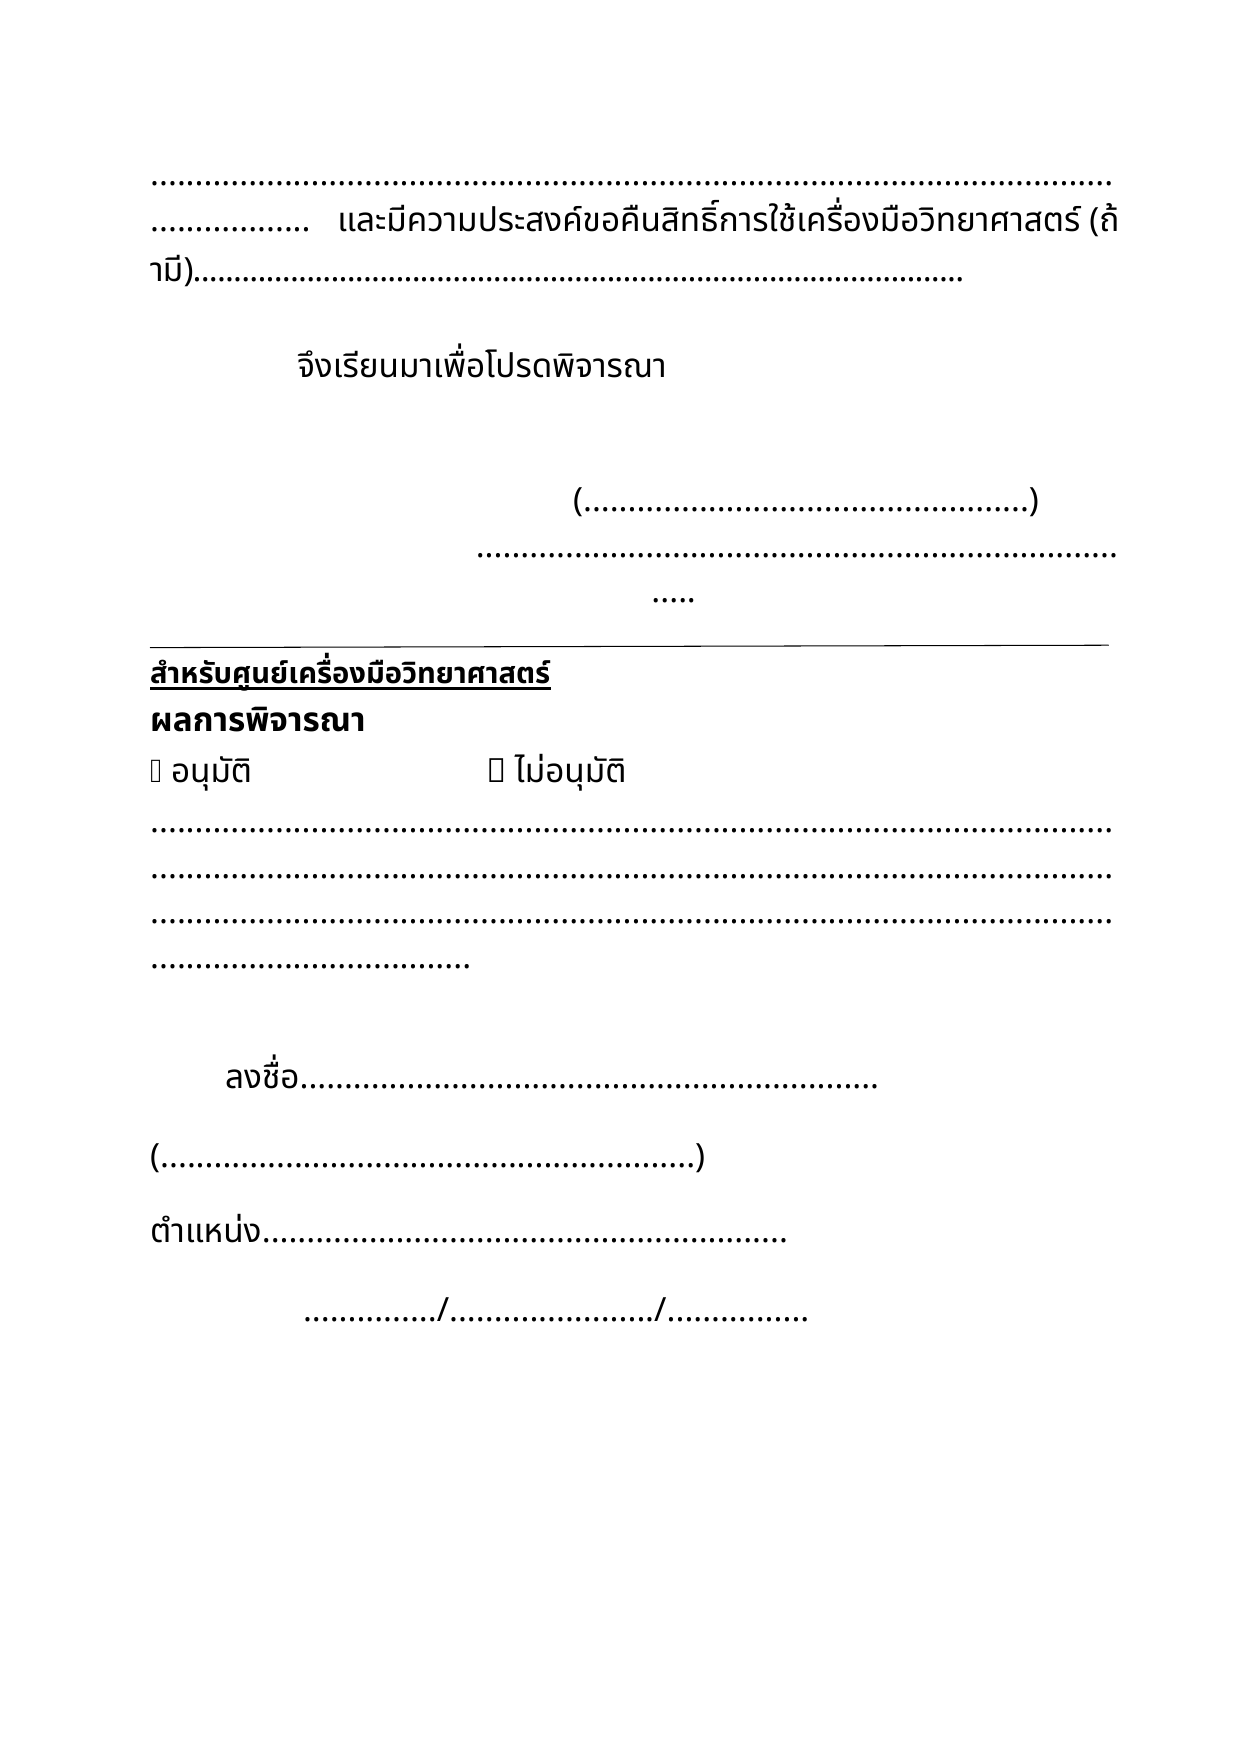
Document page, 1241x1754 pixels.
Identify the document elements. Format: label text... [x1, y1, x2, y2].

text จึงเรียนมาเพื่อโปรดพิจารณา [150, 342, 1122, 392]
text ........................................................................................................................................................................................................................................................................................................................................................................ [150, 797, 1122, 979]
text สำหรับศูนย์เครื่องมือวิทยาศาสตร์ [150, 652, 1122, 696]
text ตำแหน่ง........................................................... [150, 1178, 1122, 1257]
text .............................................................................................................................. และมีความประสงค์ขอคืนสิทธิ์การใช้เครื่องมือวิทยาศาสตร์ (ถ้ามี)............................................................................................... [150, 150, 1122, 297]
text ............................................................................. [225, 522, 1122, 612]
text ผลการพิจารณา [150, 696, 1122, 747]
text (............................................................) [150, 1103, 1122, 1178]
text .............../......................./................ [150, 1257, 1122, 1331]
text อนุมัติ ไม่อนุมัติ [150, 747, 1122, 797]
text (..................................................) [225, 476, 1122, 522]
text ลงชื่อ................................................................. [150, 1024, 1122, 1103]
